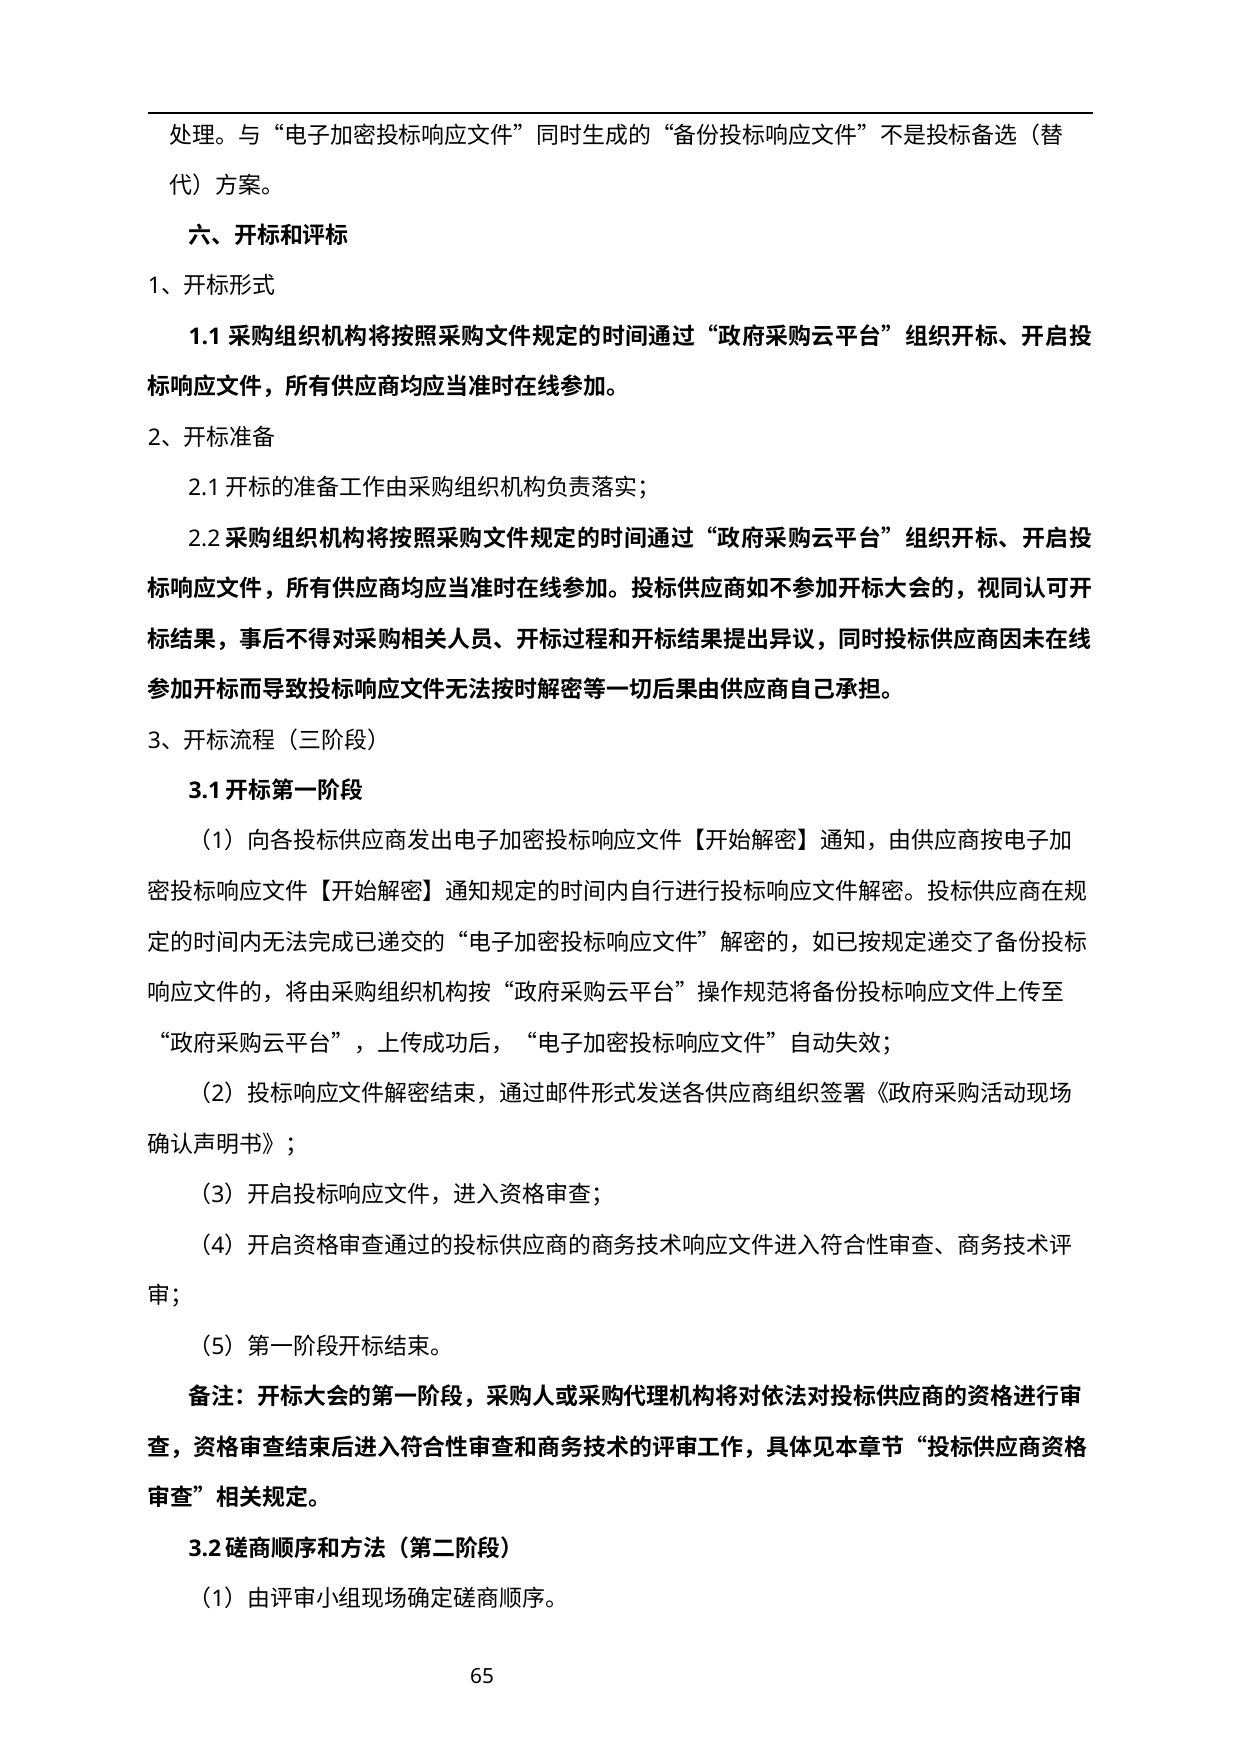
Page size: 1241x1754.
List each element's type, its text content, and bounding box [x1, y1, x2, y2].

subtitle 1、开标形式 [148, 267, 1093, 301]
text 1.1 采购组织机构将按照采购文件规定的时间通过“政府采购云平台”组织开标、开启投标响应文件，所有供应商均应当准时在线参加。 [148, 317, 1093, 402]
text （5）第一阶段开标结束。 [148, 1327, 1093, 1361]
text 3.1开标第一阶段 [148, 772, 1093, 806]
text 3.2磋商顺序和方法（第二阶段） [148, 1529, 1093, 1563]
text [169, 116, 1093, 201]
subtitle 3、开标流程（三阶段） [148, 721, 1093, 755]
text （4）开启资格审查通过的投标供应商的商务技术响应文件进入符合性审查、商务技术评审； [148, 1226, 1093, 1311]
text （1）向各投标供应商发出电子加密投标响应文件【开始解密】通知，由供应商按电子加密投标响应文件【开始解密】通知规定的时间内自行进行投标响应文件解密。投标供应商在规定的时间内无法完成已递交的“电子加密投标响应文件”解密的，如已按规定递交了备份投标响应文件的，将由采购组织机构按“政府采购云平台”操作规范将备份投标响应文件上传至“政府采购云平台”，上传成功后，“电子加密投标响应文件”自动失效； [148, 822, 1093, 1058]
list 开标和评标 [188, 217, 1093, 250]
text 2.1开标的准备工作由采购组织机构负责落实； [148, 469, 1093, 502]
text 2.2采购组织机构将按照采购文件规定的时间通过“政府采购云平台”组织开标、开启投标响应文件，所有供应商均应当准时在线参加。投标供应商如不参加开标大会的，视同认可开标结果，事后不得对采购相关人员、开标过程和开标结果提出异议，同时投标供应商因未在线参加开标而导致投标响应文件无法按时解密等一切后果由供应商自己承担。 [148, 519, 1093, 705]
subtitle 2、开标准备 [148, 418, 1093, 452]
text （1）由评审小组现场确定磋商顺序。 [148, 1580, 1093, 1613]
text 备注：开标大会的第一阶段，采购人或采购代理机构将对依法对投标供应商的资格进行审查，资格审查结束后进入符合性审查和商务技术的评审工作，具体见本章节“投标供应商资格审查”相关规定。 [148, 1378, 1093, 1513]
text （2）投标响应文件解密结束，通过邮件形式发送各供应商组织签署《政府采购活动现场确认声明书》； [148, 1075, 1093, 1159]
text （3）开启投标响应文件，进入资格审查； [148, 1176, 1093, 1210]
